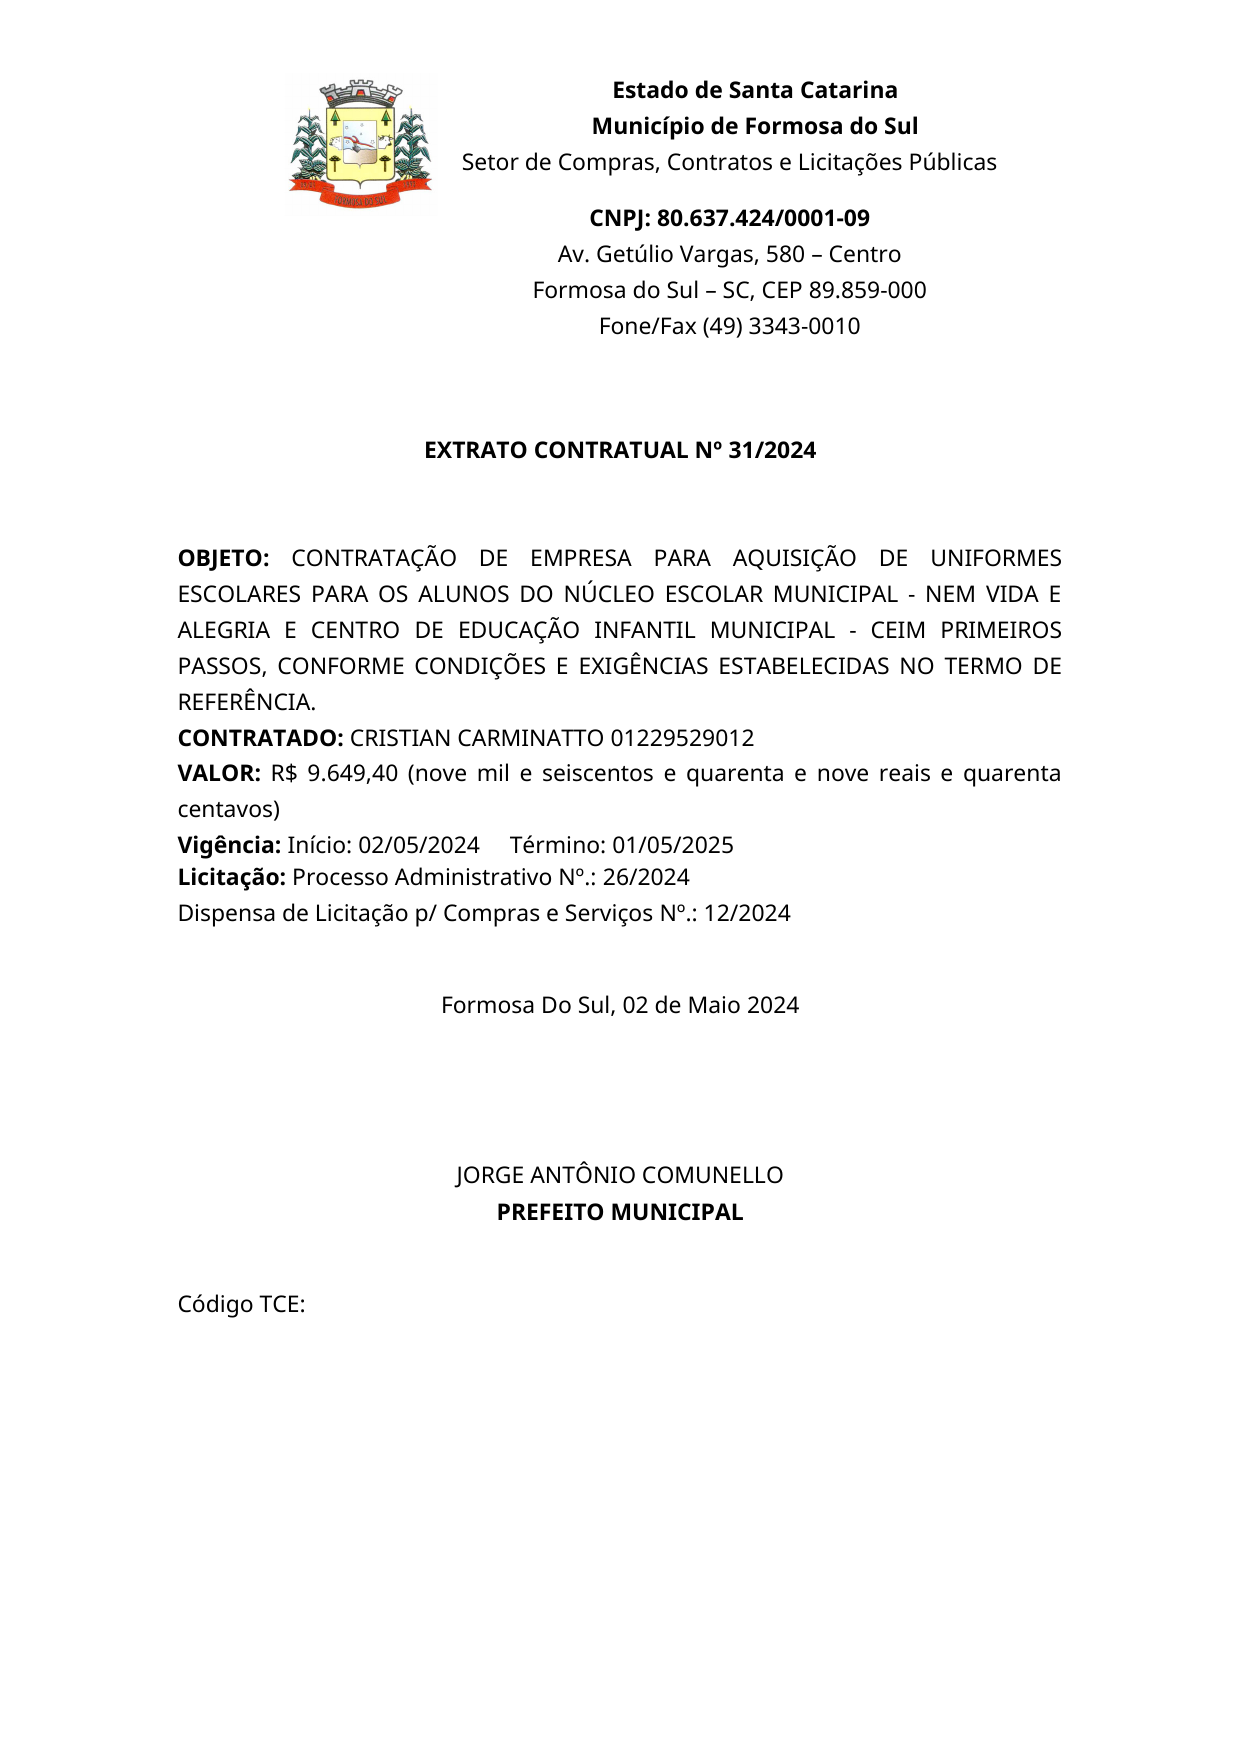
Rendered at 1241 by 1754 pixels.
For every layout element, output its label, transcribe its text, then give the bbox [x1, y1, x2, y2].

text CONTRATADO: CRISTIAN CARMINATTO 01229529012 [177, 721, 1063, 753]
text JORGE ANTÔNIO COMUNELLO [177, 1159, 1063, 1191]
text VALOR: R$ 9.649,40 (nove mil e seiscentos e quarenta e nove reais e quarenta centavos) [177, 757, 1063, 824]
text Código TCE: [177, 1288, 1063, 1319]
text EXTRATO CONTRATUAL Nº 31/2024 [177, 434, 1063, 465]
text Vigência: Início: 02/05/2024 Término: 01/05/2025 [177, 829, 1070, 861]
text Licitação: Processo Administrativo Nº.: 26/2024 [177, 861, 1063, 892]
text OBJETO: CONTRATAÇÃO DE EMPRESA PARA AQUISIÇÃO DE UNIFORMES ESCOLARES PARA OS ALUNOS DO NÚCLEO ESCOLAR MUNICIPAL - NEM VIDA E ALEGRIA E CENTRO DE EDUCAÇÃO INFANTIL MUNICIPAL - CEIM PRIMEIROS PASSOS, CONFORME CONDIÇÕES E EXIGÊNCIAS ESTABELECIDAS NO TERMO DE REFERÊNCIA. [177, 542, 1063, 717]
text PREFEITO MUNICIPAL [177, 1195, 1063, 1227]
text Formosa Do Sul, 02 de Maio 2024 [177, 989, 1063, 1020]
picture [284, 73, 438, 216]
text Dispensa de Licitação p/ Compras e Serviços Nº.: 12/2024 [177, 896, 1063, 928]
